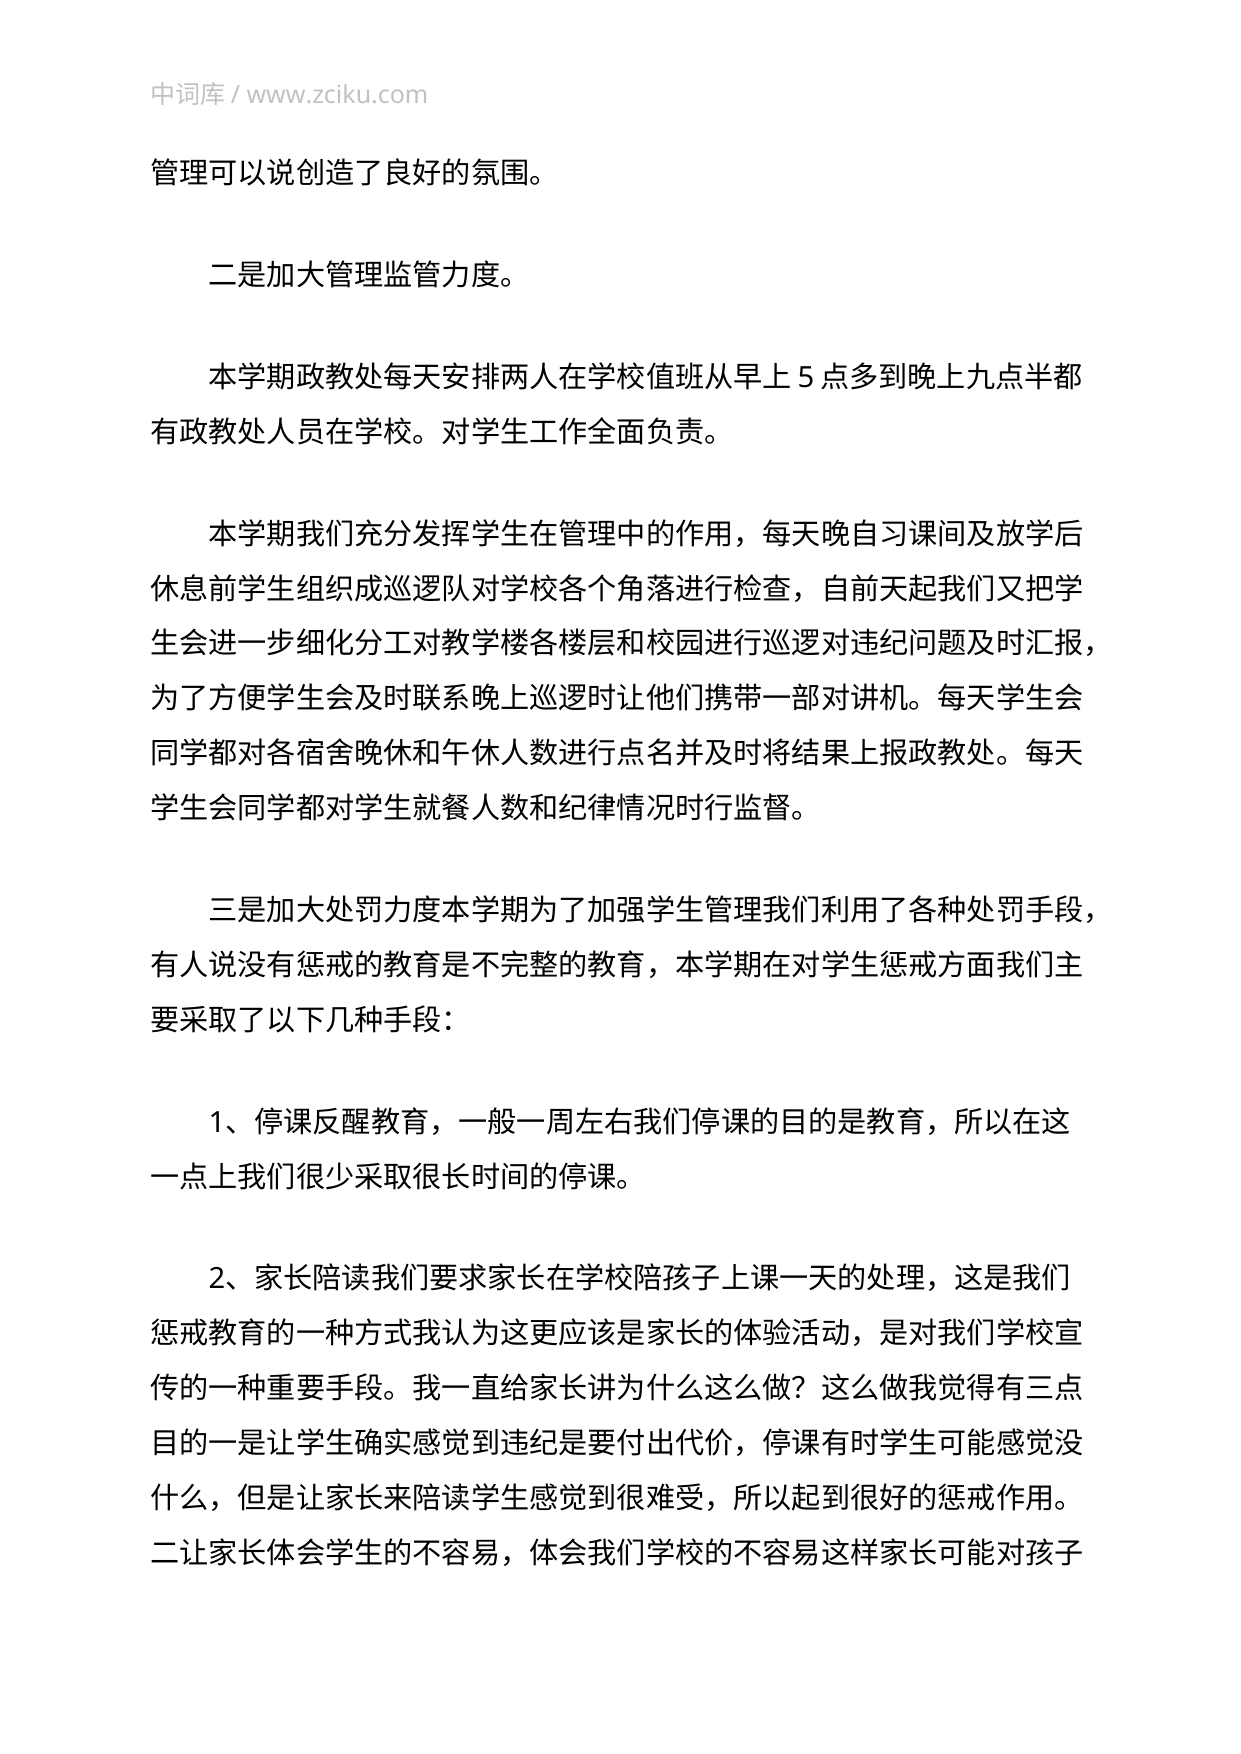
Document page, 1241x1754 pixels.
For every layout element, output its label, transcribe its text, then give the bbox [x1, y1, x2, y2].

text 1、停课反醒教育，一般一周左右我们停课的目的是教育，所以在这一点上我们很少采取很长时间的停课。 [150, 1098, 1090, 1195]
text 三是加大处罚力度本学期为了加强学生管理我们利用了各种处罚手段，有人说没有惩戒的教育是不完整的教育，本学期在对学生惩戒方面我们主要采取了以下几种手段： [150, 887, 1090, 1039]
text 二是加大管理监管力度。 [150, 252, 1090, 294]
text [150, 1255, 1090, 1572]
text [150, 150, 1090, 192]
text 本学期我们充分发挥学生在管理中的作用，每天晚自习课间及放学后休息前学生组织成巡逻队对学校各个角落进行检查，自前天起我们又把学生会进一步细化分工对教学楼各楼层和校园进行巡逻对违纪问题及时汇报，为了方便学生会及时联系晚上巡逻时让他们携带一部对讲机。每天学生会同学都对各宿舍晚休和午休人数进行点名并及时将结果上报政教处。每天学生会同学都对学生就餐人数和纪律情况时行监督。 [150, 510, 1090, 827]
text 本学期政教处每天安排两人在学校值班从早上5点多到晚上九点半都有政教处人员在学校。对学生工作全面负责。 [150, 353, 1090, 451]
